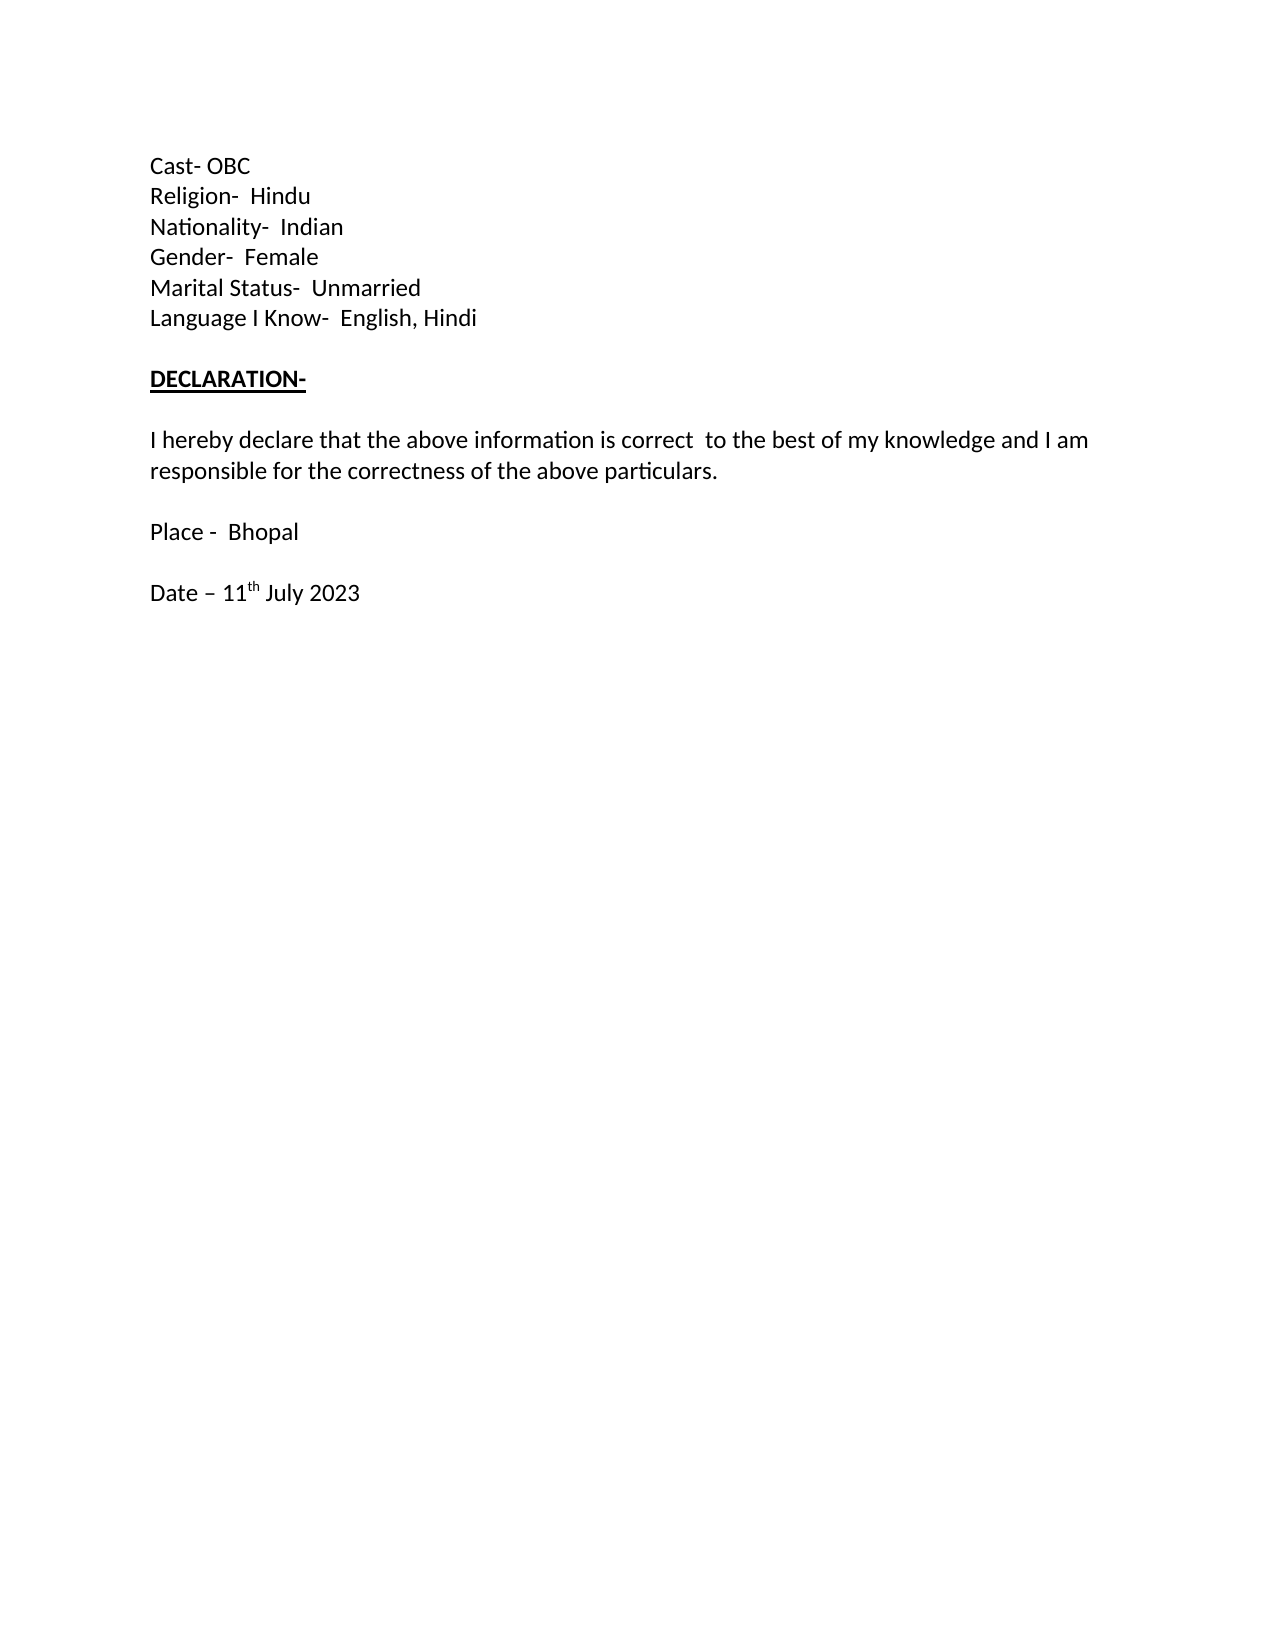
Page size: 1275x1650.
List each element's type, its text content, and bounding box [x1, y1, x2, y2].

text I hereby declare that the above information is correct to the best of my knowledge and I am responsible for the correctness of the above particulars. [150, 425, 1125, 486]
text Cast- OBC [150, 150, 1125, 181]
text Marital Status- Unmarried [150, 272, 1125, 303]
text Religion- Hindu [150, 181, 1125, 211]
text DECLARATION- [150, 364, 1125, 394]
text Date – 11th July 2023 [150, 577, 1125, 608]
text Language I Know- English, Hindi [150, 303, 1125, 333]
text Nationality- Indian [150, 211, 1125, 242]
text Place - Bhopal [150, 516, 1125, 547]
text Gender- Female [150, 242, 1125, 272]
